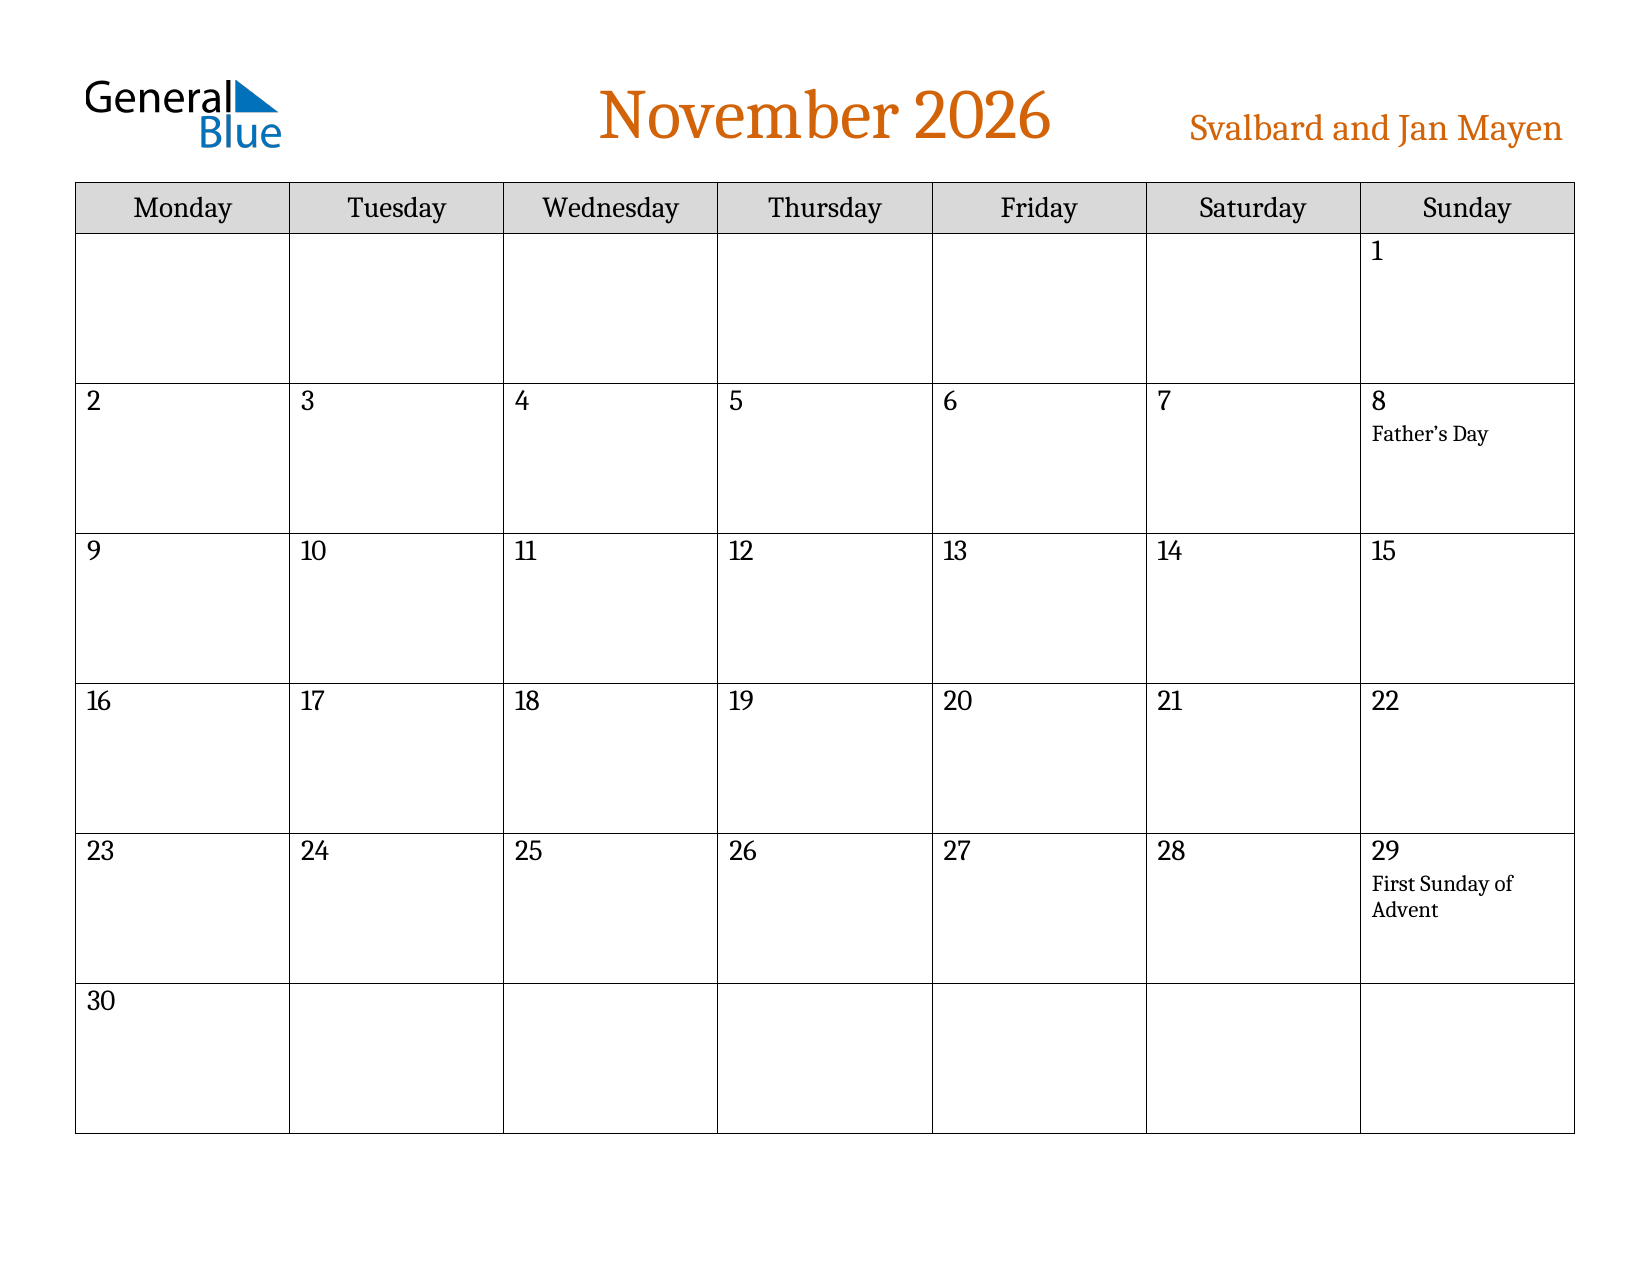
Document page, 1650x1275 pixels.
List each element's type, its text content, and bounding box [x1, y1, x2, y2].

picture [86, 80, 281, 148]
table_header [76, 75, 503, 182]
table_cell [1361, 984, 1574, 1020]
table_cell Wednesday [504, 183, 717, 233]
table_cell [718, 420, 932, 533]
table_cell [76, 570, 289, 683]
table_cell [1147, 270, 1360, 383]
table_cell 18 [504, 684, 717, 720]
table_cell 2 [76, 384, 289, 420]
table_cell [718, 570, 932, 683]
table_cell 19 [718, 684, 932, 720]
table_cell Tuesday [290, 183, 503, 233]
table_cell [933, 420, 1146, 533]
table_cell [504, 1020, 717, 1133]
table_cell [718, 984, 932, 1020]
table_cell 15 [1361, 534, 1574, 570]
table_cell [1361, 570, 1574, 683]
table_cell [504, 984, 717, 1020]
table_cell 14 [1147, 534, 1360, 570]
table_cell [718, 870, 932, 983]
table_cell 8 [1361, 384, 1574, 420]
table_header November 2026 [504, 75, 1146, 182]
table_cell [933, 984, 1146, 1020]
table_cell 10 [290, 534, 503, 570]
table_cell Saturday [1147, 183, 1360, 233]
table_cell [290, 870, 503, 983]
table_cell [933, 720, 1146, 833]
table_cell [76, 720, 289, 833]
table_cell [1147, 870, 1360, 983]
table_cell First Sunday of Advent [1361, 870, 1574, 983]
table_cell [290, 984, 503, 1020]
table_cell [290, 720, 503, 833]
table_cell [504, 870, 717, 983]
table_cell 16 [76, 684, 289, 720]
table_cell 12 [718, 534, 932, 570]
table_cell [933, 270, 1146, 383]
table_cell 5 [718, 384, 932, 420]
table_cell [933, 870, 1146, 983]
table_cell Monday [76, 183, 289, 233]
table_cell 26 [718, 834, 932, 870]
table_cell [1147, 1020, 1360, 1133]
table_cell [1361, 720, 1574, 833]
table_cell 1 [1361, 234, 1574, 270]
table_cell 20 [933, 684, 1146, 720]
table_cell [933, 234, 1146, 270]
table_cell 9 [76, 534, 289, 570]
table_cell Father’s Day [1361, 420, 1574, 533]
table_cell [504, 270, 717, 383]
table_cell 4 [504, 384, 717, 420]
table_cell 28 [1147, 834, 1360, 870]
table_cell 25 [504, 834, 717, 870]
table_cell [504, 234, 717, 270]
table_cell [933, 1020, 1146, 1133]
table_cell 13 [933, 534, 1146, 570]
table_cell 23 [76, 834, 289, 870]
table_cell 22 [1361, 684, 1574, 720]
table_cell 3 [290, 384, 503, 420]
table_cell [933, 570, 1146, 683]
table_cell [76, 234, 289, 270]
table_cell 29 [1361, 834, 1574, 870]
table_cell [1361, 270, 1574, 383]
table_cell [718, 270, 932, 383]
table_cell 24 [290, 834, 503, 870]
table_cell 6 [933, 384, 1146, 420]
table_cell [76, 870, 289, 983]
table_cell [290, 270, 503, 383]
table_cell Sunday [1361, 183, 1574, 233]
table_cell [290, 420, 503, 533]
table_cell 27 [933, 834, 1146, 870]
table_cell [1147, 420, 1360, 533]
table_cell Thursday [718, 183, 932, 233]
table_cell [504, 720, 717, 833]
table_cell [1147, 234, 1360, 270]
table_cell 17 [290, 684, 503, 720]
table_cell [76, 420, 289, 533]
table_cell [1147, 570, 1360, 683]
table_header Svalbard and Jan Mayen [1146, 75, 1574, 182]
table_cell [1147, 984, 1360, 1020]
table_cell [76, 270, 289, 383]
table_cell [290, 1020, 503, 1133]
table_cell 30 [76, 984, 289, 1020]
table_cell [504, 570, 717, 683]
table_cell 11 [504, 534, 717, 570]
table_cell 21 [1147, 684, 1360, 720]
table_cell [290, 234, 503, 270]
table_cell [718, 720, 932, 833]
table_cell [718, 1020, 932, 1133]
table_cell 7 [1147, 384, 1360, 420]
table_cell Friday [933, 183, 1146, 233]
table_cell [290, 570, 503, 683]
table_cell [76, 1020, 289, 1133]
table_cell [1361, 1020, 1574, 1133]
table_cell [718, 234, 932, 270]
table_cell [504, 420, 717, 533]
table_cell [1147, 720, 1360, 833]
